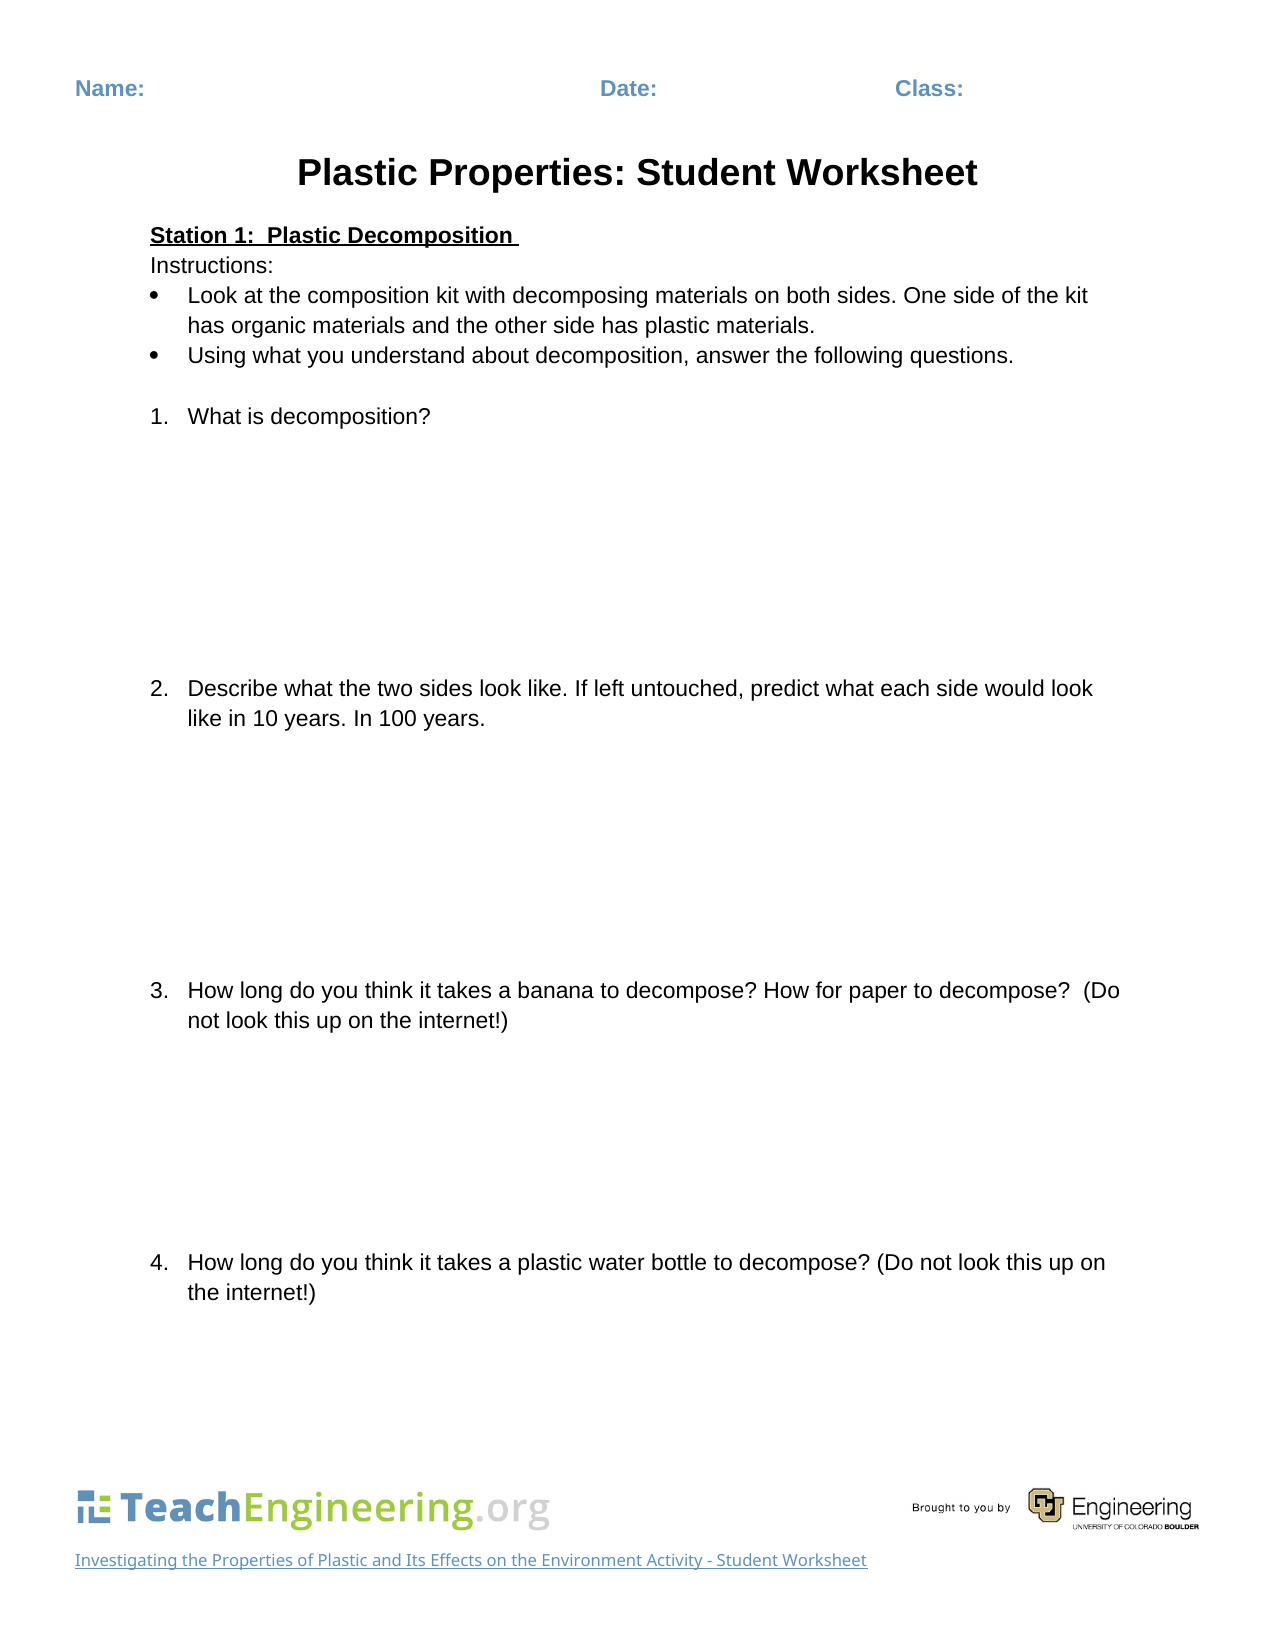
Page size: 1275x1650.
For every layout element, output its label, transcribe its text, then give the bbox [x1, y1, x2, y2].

list Using what you understand about decomposition, answer the following questions. [150, 342, 1125, 369]
list How long do you think it takes a plastic water bottle to decompose? (Do not look this up on the internet!) [150, 1249, 1125, 1305]
text Instructions: [150, 252, 1125, 278]
list Describe what the two sides look like. If left untouched, predict what each side would look like in 10 years. In 100 years. [150, 675, 1125, 731]
list How long do you think it takes a banana to decompose? How for paper to decompose? (Do not look this up on the internet!) [150, 977, 1125, 1033]
list What is decomposition? [150, 403, 1125, 429]
list Look at the composition kit with decomposing materials on both sides. One side of the kit has organic materials and the other side has plastic materials. [150, 282, 1125, 338]
text Plastic Properties: Student Worksheet [150, 150, 1125, 193]
picture [75, 1483, 1200, 1534]
text Station 1: Plastic Decomposition [150, 222, 1125, 248]
